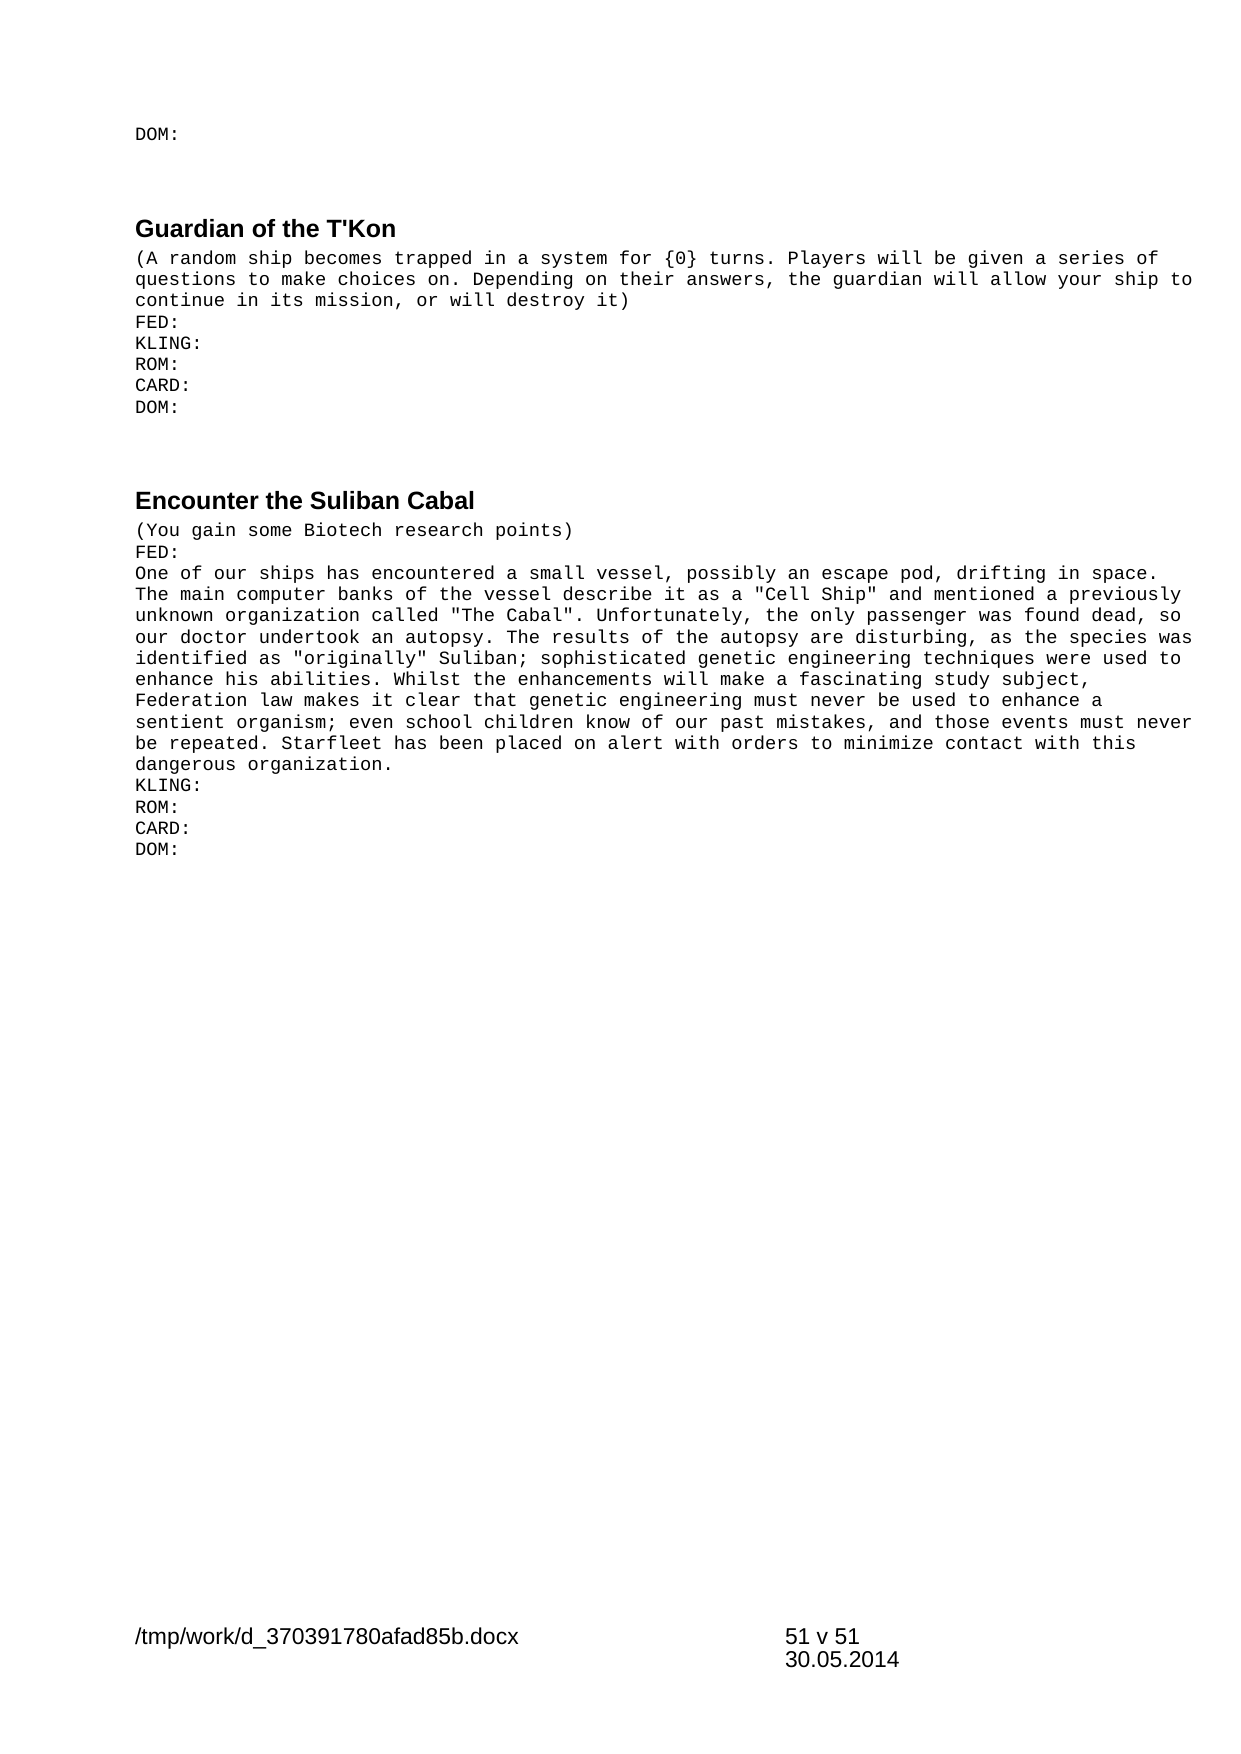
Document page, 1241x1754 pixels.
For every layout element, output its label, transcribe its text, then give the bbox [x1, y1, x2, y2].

text KLING: [135, 776, 1195, 797]
subtitle Encounter the Suliban Cabal [135, 486, 1120, 515]
text FED: [135, 542, 1195, 564]
text DOM: [135, 840, 1195, 861]
text (You gain some Biotech research points) [135, 521, 1195, 542]
text DOM: [135, 397, 1195, 419]
text CARD: [135, 819, 1195, 840]
text ROM: [135, 355, 1195, 376]
text KLING: [135, 334, 1195, 355]
text One of our ships has encountered a small vessel, possibly an escape pod, drifting in space. The main computer banks of the vessel describe it as a "Cell Ship" and mentioned a previously unknown organization called "The Cabal". Unfortunately, the only passenger was found dead, so our doctor undertook an autopsy. The results of the autopsy are disturbing, as the species was identified as "originally" Suliban; sophisticated genetic engineering techniques were used to enhance his abilities. Whilst the enhancements will make a fascinating study subject, Federation law makes it clear that genetic engineering must never be used to enhance a sentient organism; even school children know of our past mistakes, and those events must never be repeated. Starfleet has been placed on alert with orders to minimize contact with this dangerous organization. [135, 564, 1195, 776]
text ROM: [135, 797, 1195, 819]
text (A random ship becomes trapped in a system for {0} turns. Players will be given a series of questions to make choices on. Depending on their answers, the guardian will allow your ship to continue in its mission, or will destroy it) [135, 249, 1195, 312]
subtitle Guardian of the T'Kon [135, 214, 1120, 242]
text FED: [135, 312, 1195, 334]
text DOM: [135, 125, 1195, 146]
text CARD: [135, 376, 1195, 397]
